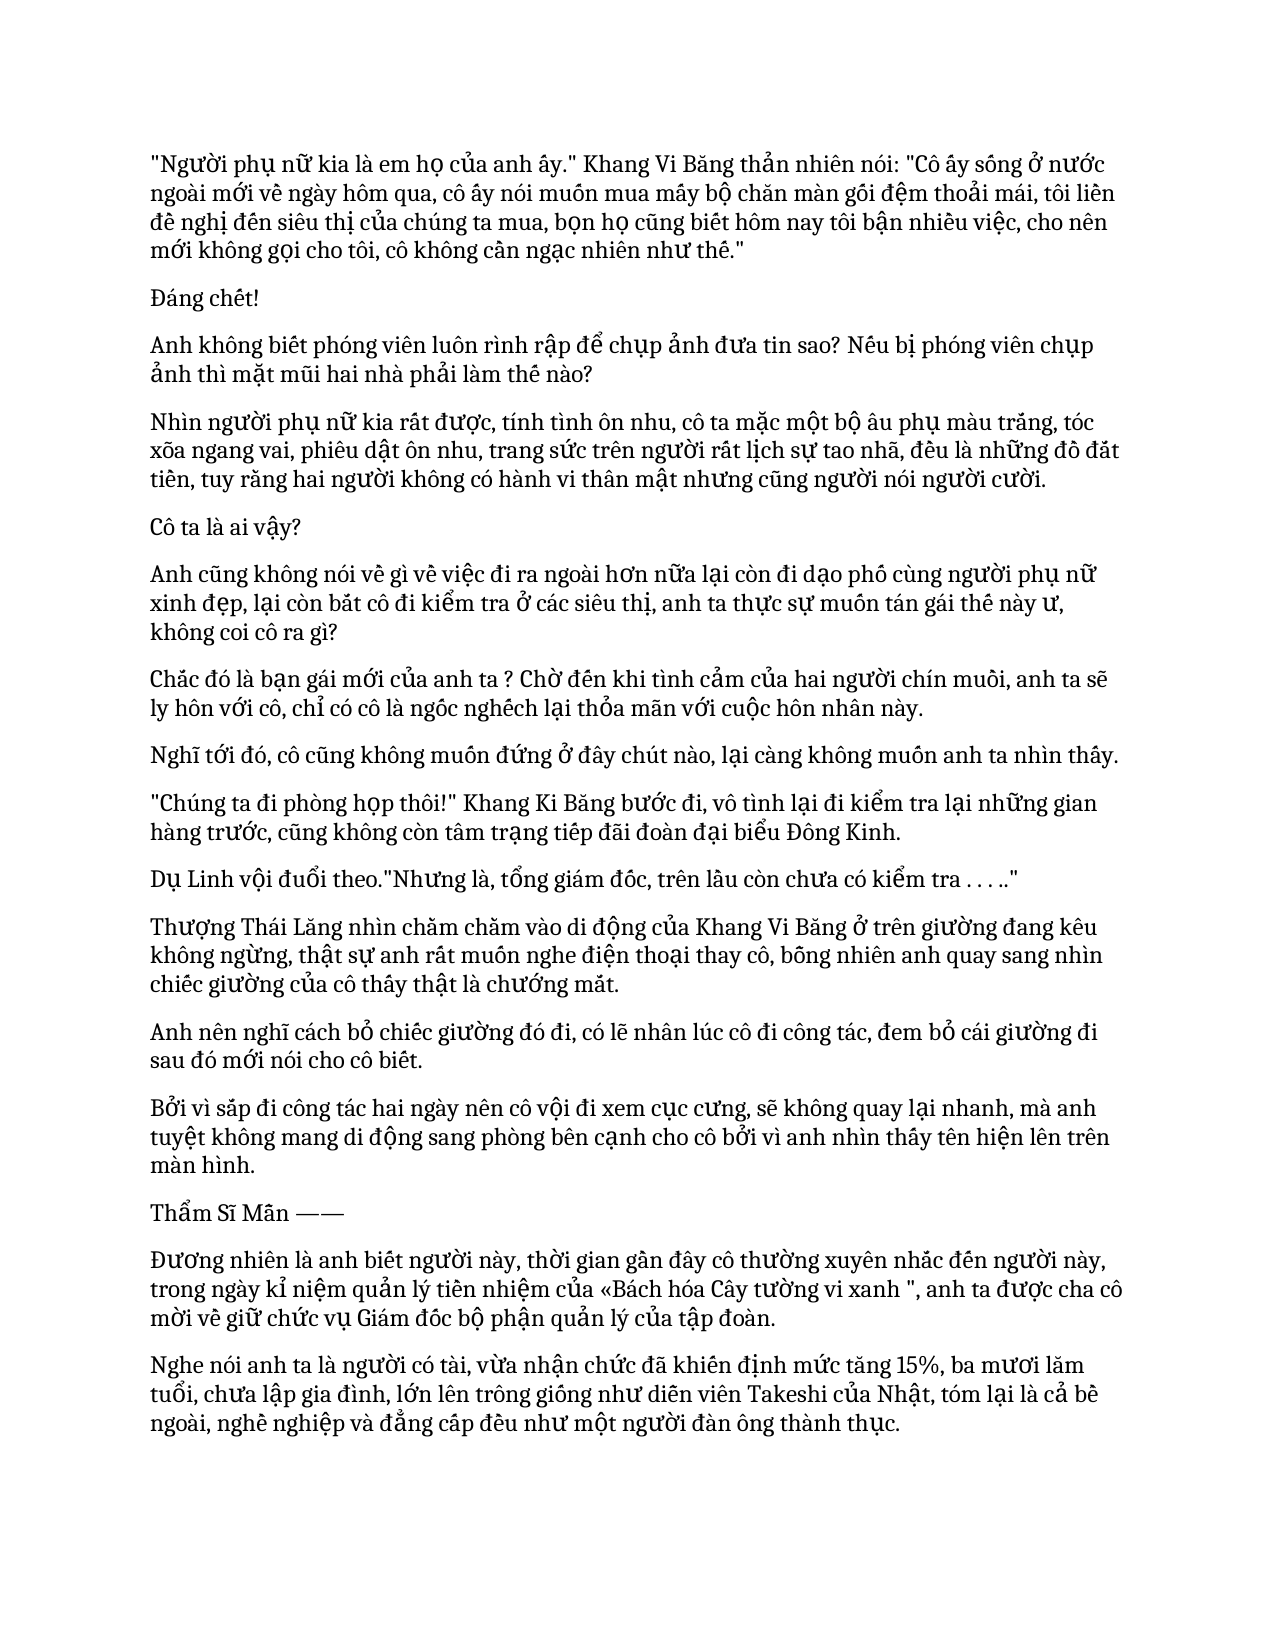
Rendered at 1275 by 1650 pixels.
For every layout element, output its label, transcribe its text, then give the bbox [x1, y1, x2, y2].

text Nghe nói anh ta là người có tài, vừa nhận chức đã khiến định mức tăng 15%, ba mươi lăm tuổi, chưa lập gia đình, lớn lên trông giống như diễn viên Takeshi của Nhật, tóm lại là cả bề ngoài, nghề nghiệp và đẳng cấp đều như một người đàn ông thành thục. [150, 1351, 1125, 1437]
text Chắc đó là bạn gái mới của anh ta ? Chờ đến khi tình cảm của hai người chín muồi, anh ta sẽ ly hôn với cô, chỉ có cô là ngốc nghếch lại thỏa mãn với cuộc hôn nhân này. [150, 665, 1125, 722]
text Cô ta là ai vậy? [150, 512, 1125, 541]
text Dụ Linh vội đuổi theo."Nhưng là, tổng giám đốc, trên lầu còn chưa có kiểm tra . . . .." [150, 865, 1125, 894]
text Anh không biết phóng viên luôn rình rập để chụp ảnh đưa tin sao? Nếu bị phóng viên chụp ảnh thì mặt mũi hai nhà phải làm thế nào? [150, 331, 1125, 389]
text Bởi vì sắp đi công tác hai ngày nên cô vội đi xem cục cưng, sẽ không quay lại nhanh, mà anh tuyệt không mang di động sang phòng bên cạnh cho cô bởi vì anh nhìn thấy tên hiện lên trên màn hình. [150, 1094, 1125, 1180]
text Thượng Thái Lăng nhìn chằm chằm vào di động của Khang Vi Băng ở trên giường đang kêu không ngừng, thật sự anh rất muốn nghe điện thoại thay cô, bỗng nhiên anh quay sang nhìn chiếc giường của cô thấy thật là chướng mắt. [150, 912, 1125, 999]
text Nghĩ tới đó, cô cũng không muốn đứng ở đây chút nào, lại càng không muốn anh ta nhìn thấy. [150, 741, 1125, 770]
text Đáng chết! [150, 284, 1125, 312]
text "Người phụ nữ kia là em họ của anh ấy." Khang Vi Băng thản nhiên nói: "Cô ấy sống ở nước ngoài mới về ngày hôm qua, cô ấy nói muốn mua mấy bộ chăn màn gối đệm thoải mái, tôi liền đề nghị đến siêu thị của chúng ta mua, bọn họ cũng biết hôm nay tôi bận nhiều việc, cho nên mới không gọi cho tôi, cô không cần ngạc nhiên như thế." [150, 150, 1125, 265]
text Anh cũng không nói về gì về việc đi ra ngoài hơn nữa lại còn đi dạo phố cùng người phụ nữ xinh đẹp, lại còn bắt cô đi kiểm tra ở các siêu thị, anh ta thực sự muốn tán gái thế này ư, không coi cô ra gì? [150, 560, 1125, 646]
text Nhìn người phụ nữ kia rất được, tính tình ôn nhu, cô ta mặc một bộ âu phụ màu trắng, tóc xõa ngang vai, phiêu dật ôn nhu, trang sức trên người rất lịch sự tao nhã, đều là những đồ đắt tiền, tuy rằng hai người không có hành vi thân mật nhưng cũng người nói người cười. [150, 407, 1125, 494]
text "Chúng ta đi phòng họp thôi!" Khang Ki Băng bước đi, vô tình lại đi kiểm tra lại những gian hàng trước, cũng không còn tâm trạng tiếp đãi đoàn đại biểu Đông Kinh. [150, 789, 1125, 846]
text Anh nên nghĩ cách bỏ chiếc giường đó đi, có lẽ nhân lúc cô đi công tác, đem bỏ cái giường đi sau đó mới nói cho cô biết. [150, 1017, 1125, 1075]
text Đương nhiên là anh biết người này, thời gian gần đây cô thường xuyên nhắc đến người này, trong ngày kỉ niệm quản lý tiền nhiệm của «Bách hóa Cây tường vi xanh ", anh ta được cha cô mời về giữ chức vụ Giám đốc bộ phận quản lý của tập đoàn. [150, 1246, 1125, 1332]
text Thẩm Sĩ Mẫn —— [150, 1199, 1125, 1227]
